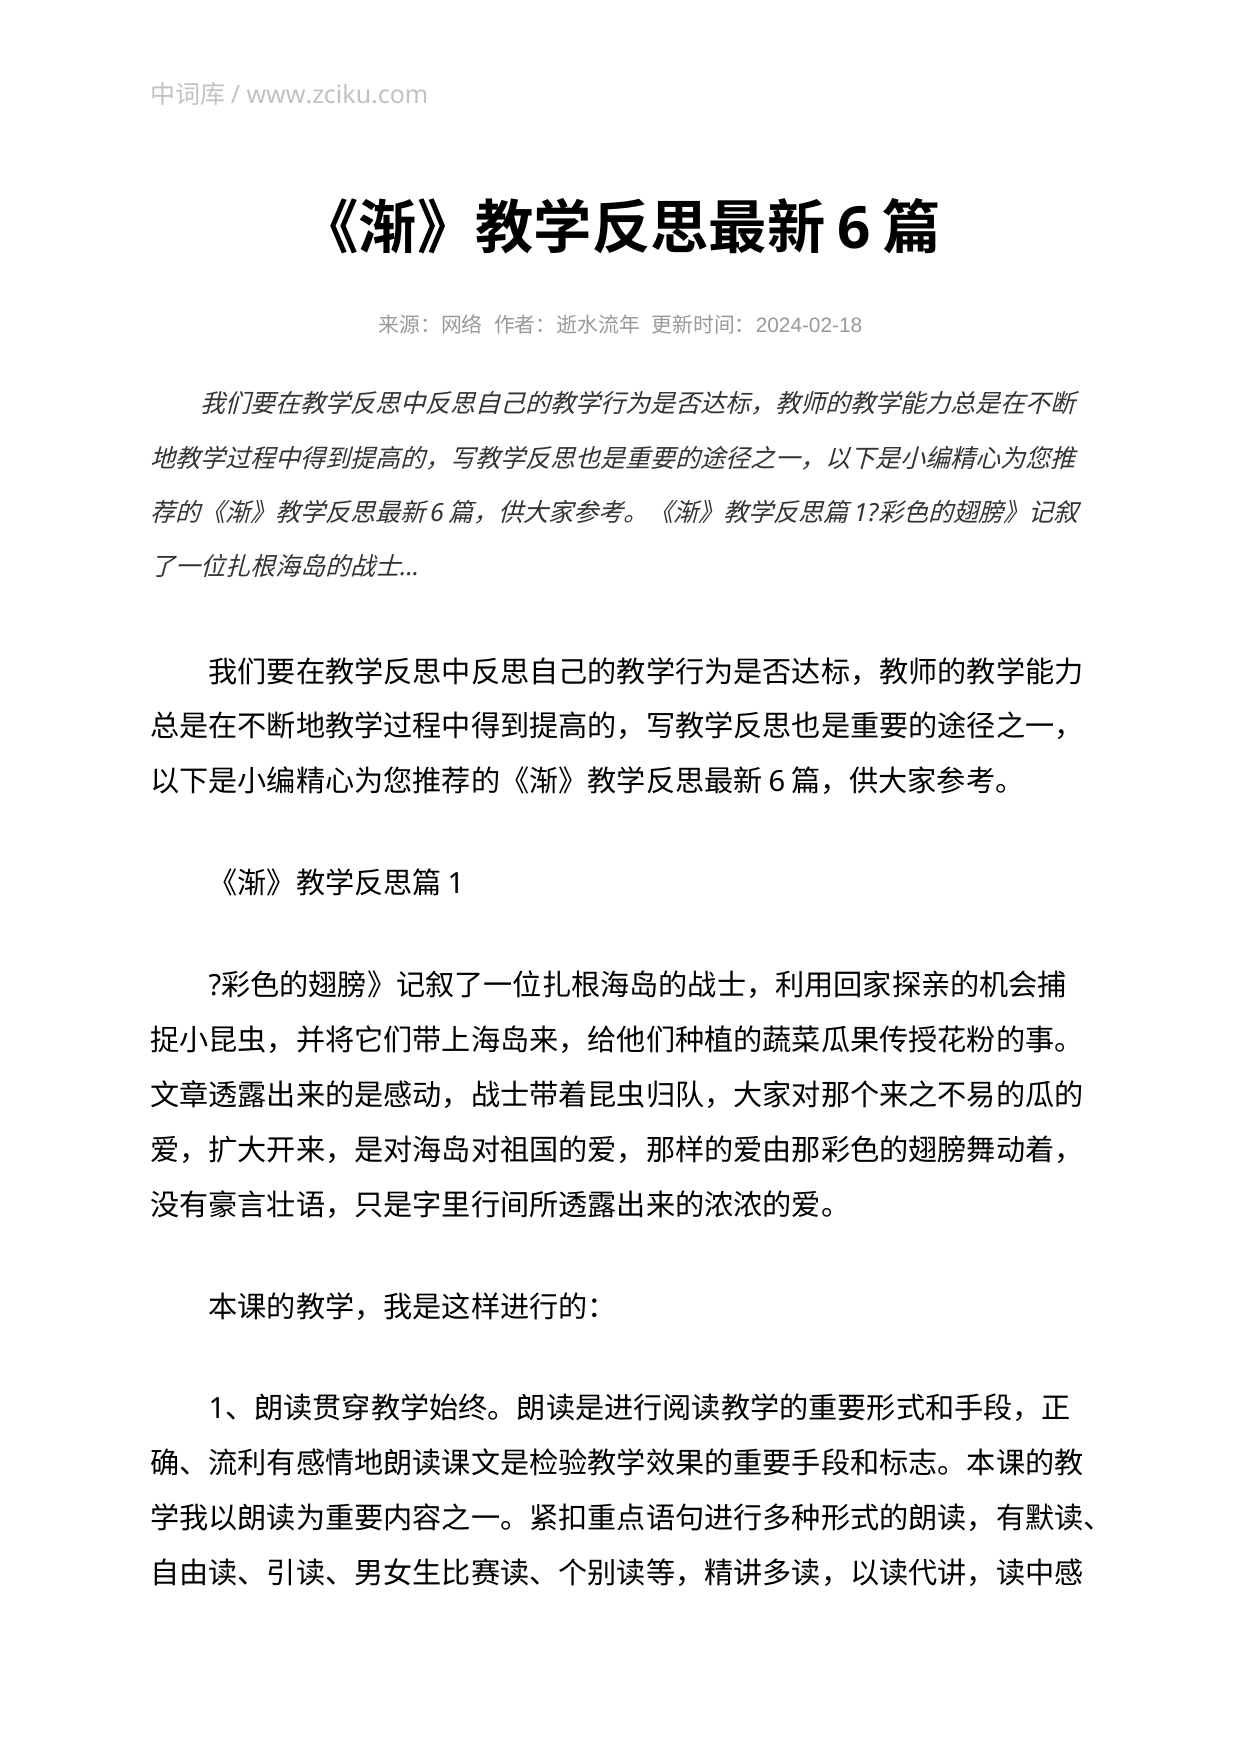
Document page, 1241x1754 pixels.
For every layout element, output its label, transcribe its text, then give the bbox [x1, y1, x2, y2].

text ?彩色的翅膀》记叙了一位扎根海岛的战士，利用回家探亲的机会捕捉小昆虫，并将它们带上海岛来，给他们种植的蔬菜瓜果传授花粉的事。文章透露出来的是感动，战士带着昆虫归队，大家对那个来之不易的瓜的爱，扩大开来，是对海岛对祖国的爱，那样的爱由那彩色的翅膀舞动着，没有豪言壮语，只是字里行间所透露出来的浓浓的爱。 [150, 962, 1090, 1224]
text 我们要在教学反思中反思自己的教学行为是否达标，教师的教学能力总是在不断地教学过程中得到提高的，写教学反思也是重要的途径之一，以下是小编精心为您推荐的《渐》教学反思最新6篇，供大家参考。《渐》教学反思篇1?彩色的翅膀》记叙了一位扎根海岛的战士... [150, 384, 1090, 583]
text 本课的教学，我是这样进行的： [150, 1283, 1090, 1326]
text 《渐》教学反思篇1 [150, 860, 1090, 902]
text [150, 1385, 1090, 1592]
text 我们要在教学反思中反思自己的教学行为是否达标，教师的教学能力总是在不断地教学过程中得到提高的，写教学反思也是重要的途径之一，以下是小编精心为您推荐的《渐》教学反思最新6篇，供大家参考。 [150, 648, 1090, 800]
text 来源：网络 作者：逝水流年 更新时间：2024-02-18 [150, 313, 1090, 337]
subtitle 《渐》教学反思最新6篇 [150, 181, 1090, 266]
